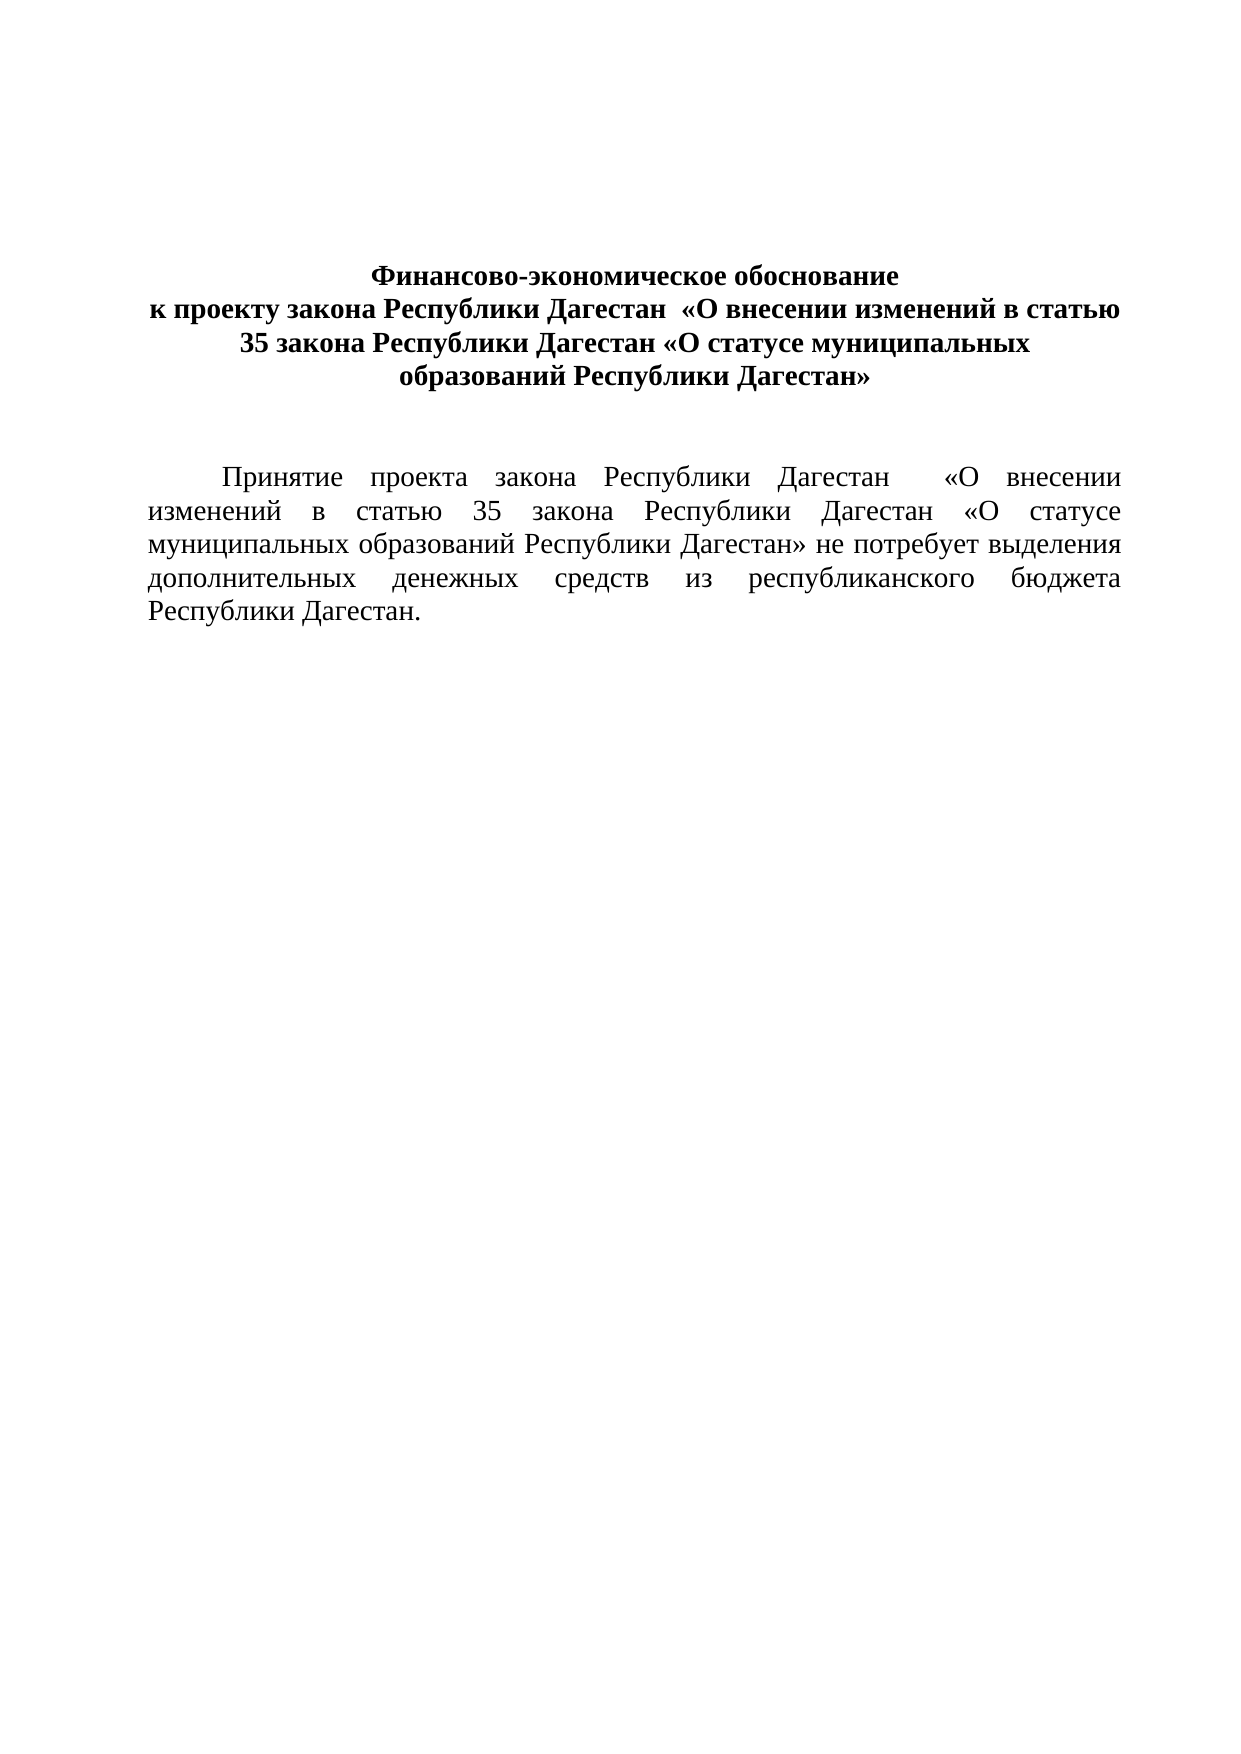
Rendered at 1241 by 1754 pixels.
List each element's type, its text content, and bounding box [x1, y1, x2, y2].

text Принятие проекта закона Республики Дагестан «О внесении изменений в статью 35 закона Республики Дагестан «О статусе муниципальных образований Республики Дагестан» не потребует выделения дополнительных денежных средств из республиканского бюджета Республики Дагестан. [148, 459, 1122, 627]
text к проекту закона Республики Дагестан «О внесении изменений в статью 35 закона Республики Дагестан «О статусе муниципальных [148, 291, 1122, 358]
text образований Республики Дагестан» [148, 358, 1122, 392]
text Финансово-экономическое обоснование [148, 258, 1122, 291]
